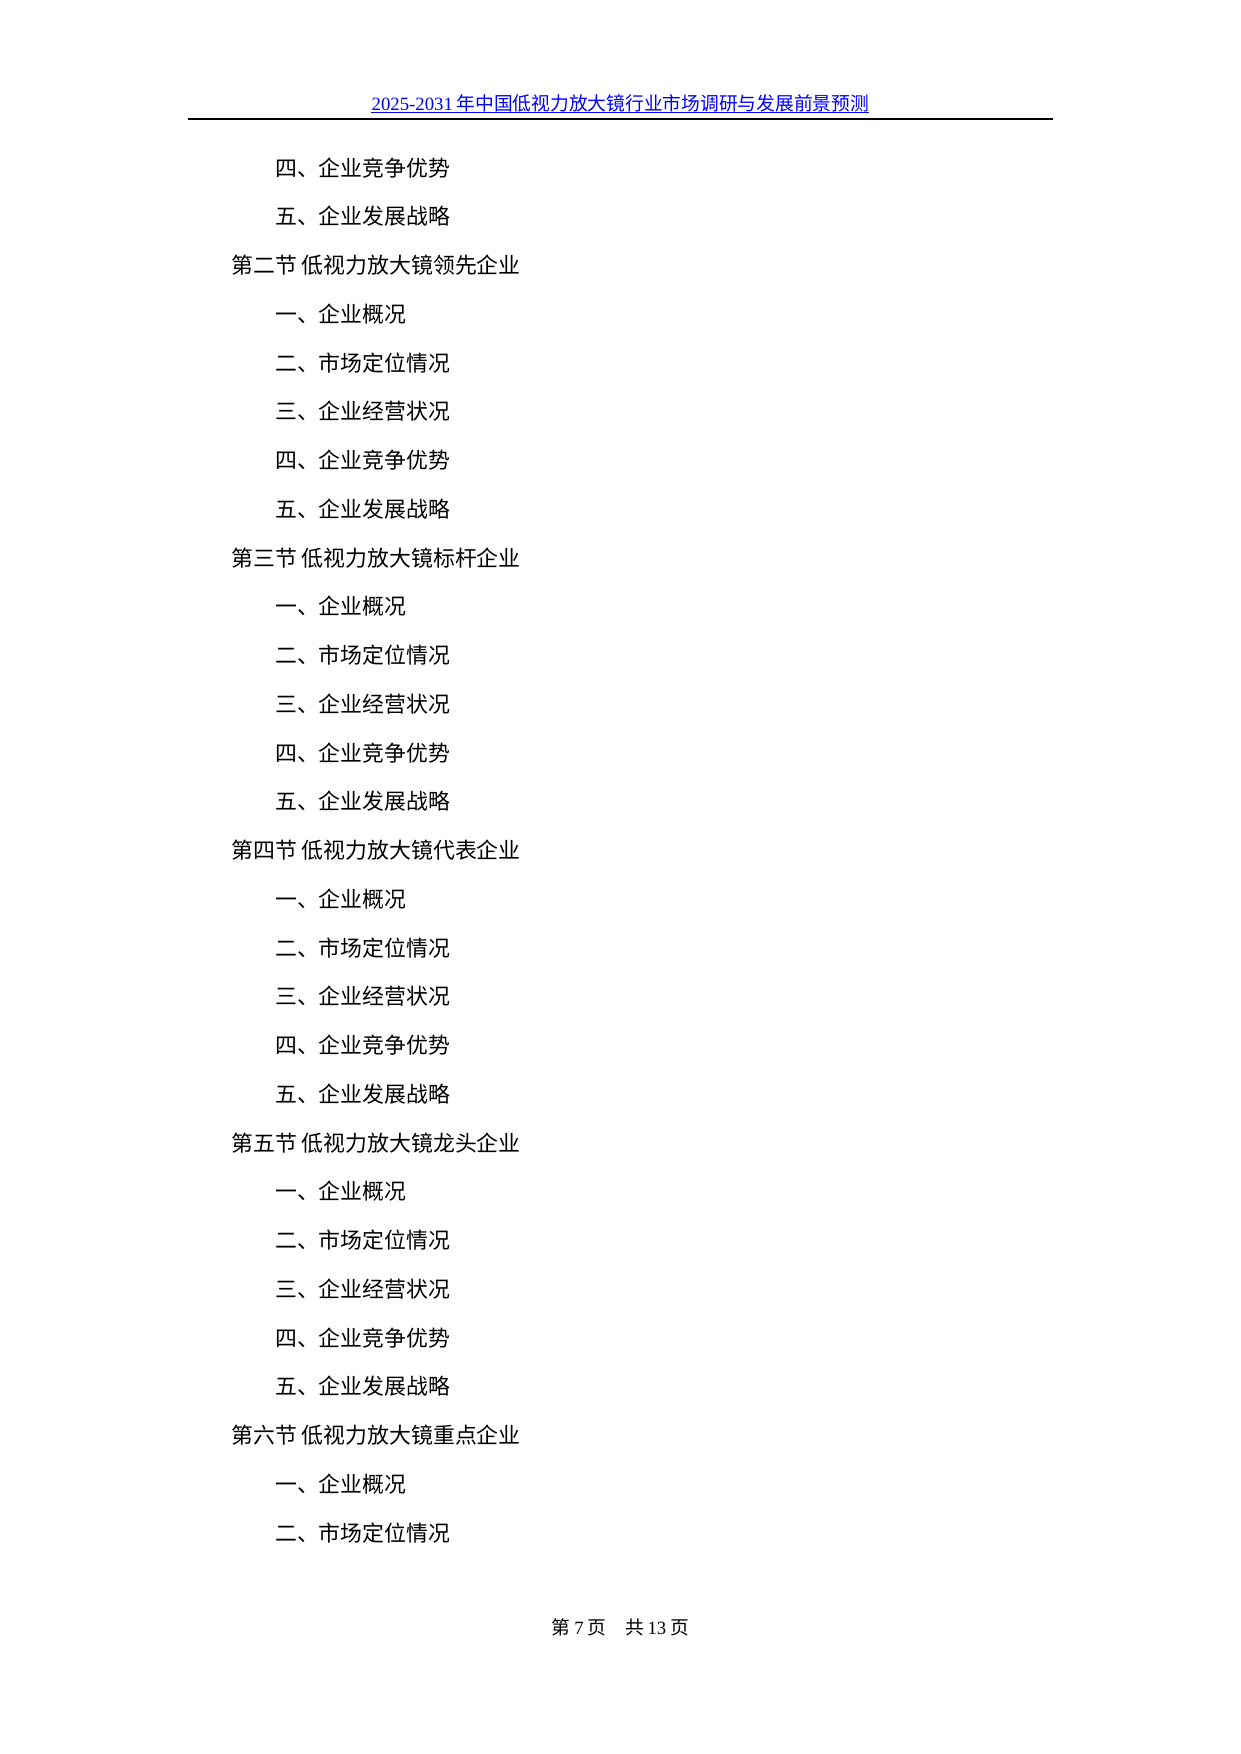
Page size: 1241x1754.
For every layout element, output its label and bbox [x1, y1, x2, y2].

text [187, 150, 1053, 1548]
